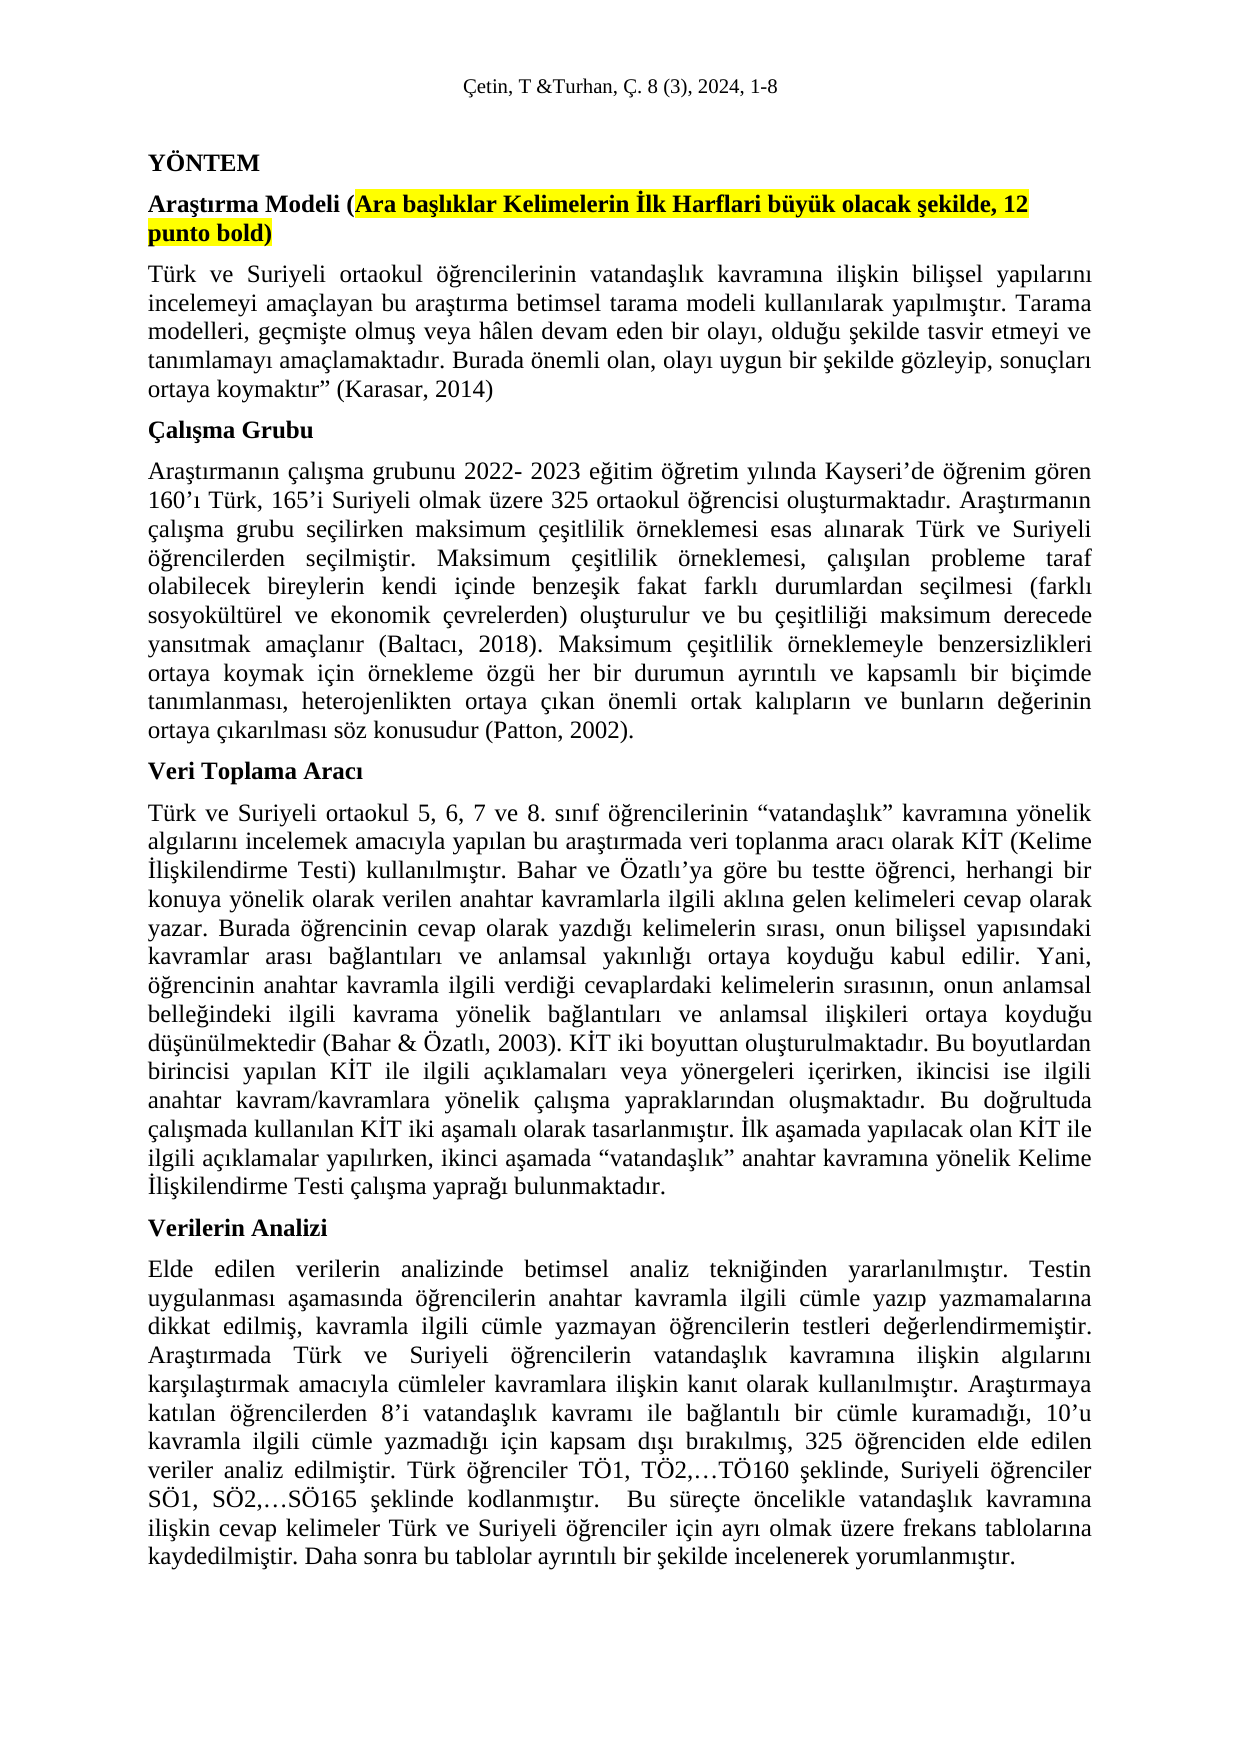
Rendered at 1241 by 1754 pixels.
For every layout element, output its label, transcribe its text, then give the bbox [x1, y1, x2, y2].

text Verilerin Analizi [148, 1213, 1093, 1241]
text Araştırmanın çalışma grubunu 2022- 2023 eğitim öğretim yılında Kayseri’de öğrenim gören 160’ı Türk, 165’i Suriyeli olmak üzere 325 ortaokul öğrencisi oluşturmaktadır. Araştırmanın çalışma grubu seçilirken maksimum çeşitlilik örneklemesi esas alınarak Türk ve Suriyeli öğrencilerden seçilmiştir. Maksimum çeşitlilik örneklemesi, çalışılan probleme taraf olabilecek bireylerin kendi içinde benzeşik fakat farklı durumlardan seçilmesi (farklı sosyokültürel ve ekonomik çevrelerden) oluşturulur ve bu çeşitliliği maksimum derecede yansıtmak amaçlanır (Baltacı, 2018). Maksimum çeşitlilik örneklemeyle benzersizlikleri ortaya koymak için örnekleme özgü her bir durumun ayrıntılı ve kapsamlı bir biçimde tanımlanması, heterojenlikten ortaya çıkan önemli ortak kalıpların ve bunların değerinin ortaya çıkarılması söz konusudur (Patton, 2002). [148, 456, 1093, 744]
text Elde edilen verilerin analizinde betimsel analiz tekniğinden yararlanılmıştır. Testin uygulanması aşamasında öğrencilerin anahtar kavramla ilgili cümle yazıp yazmamalarına dikkat edilmiş, kavramla ilgili cümle yazmayan öğrencilerin testleri değerlendirmemiştir. Araştırmada Türk ve Suriyeli öğrencilerin vatandaşlık kavramına ilişkin algılarını karşılaştırmak amacıyla cümleler kavramlara ilişkin kanıt olarak kullanılmıştır. Araştırmaya katılan öğrencilerden 8’i vatandaşlık kavramı ile bağlantılı bir cümle kuramadığı, 10’u kavramla ilgili cümle yazmadığı için kapsam dışı bırakılmış, 325 öğrenciden elde edilen veriler analiz edilmiştir. Türk öğrenciler TÖ1, TÖ2,…TÖ160 şeklinde, Suriyeli öğrenciler SÖ1, SÖ2,…SÖ165 şeklinde kodlanmıştır. Bu süreçte öncelikle vatandaşlık kavramına ilişkin cevap kelimeler Türk ve Suriyeli öğrenciler için ayrı olmak üzere frekans tablolarına kaydedilmiştir. Daha sonra bu tablolar ayrıntılı bir şekilde incelenerek yorumlanmıştır. [148, 1254, 1093, 1570]
text Türk ve Suriyeli ortaokul öğrencilerinin vatandaşlık kavramına ilişkin bilişsel yapılarını incelemeyi amaçlayan bu araştırma betimsel tarama modeli kullanılarak yapılmıştır. Tarama modelleri, geçmişte olmuş veya hâlen devam eden bir olayı, olduğu şekilde tasvir etmeyi ve tanımlamayı amaçlamaktadır. Burada önemli olan, olayı uygun bir şekilde gözleyip, sonuçları ortaya koymaktır” (Karasar, 2014) [148, 259, 1093, 403]
text Çalışma Grubu [148, 415, 1093, 444]
text YÖNTEM [148, 148, 1093, 176]
text Türk ve Suriyeli ortaokul 5, 6, 7 ve 8. sınıf öğrencilerinin “vatandaşlık” kavramına yönelik algılarını incelemek amacıyla yapılan bu araştırmada veri toplanma aracı olarak KİT (Kelime İlişkilendirme Testi) kullanılmıştır. Bahar ve Özatlı’ya göre bu testte öğrenci, herhangi bir konuya yönelik olarak verilen anahtar kavramlarla ilgili aklına gelen kelimeleri cevap olarak yazar. Burada öğrencinin cevap olarak yazdığı kelimelerin sırası, onun bilişsel yapısındaki kavramlar arası bağlantıları ve anlamsal yakınlığı ortaya koyduğu kabul edilir. Yani, öğrencinin anahtar kavramla ilgili verdiği cevaplardaki kelimelerin sırasının, onun anlamsal belleğindeki ilgili kavrama yönelik bağlantıları ve anlamsal ilişkileri ortaya koyduğu düşünülmektedir (Bahar & Özatlı, 2003). KİT iki boyuttan oluşturulmaktadır. Bu boyutlardan birincisi yapılan KİT ile ilgili açıklamaları veya yönergeleri içerirken, ikincisi ise ilgili anahtar kavram/kavramlara yönelik çalışma yapraklarından oluşmaktadır. Bu doğrultuda çalışmada kullanılan KİT iki aşamalı olarak tasarlanmıştır. İlk aşamada yapılacak olan KİT ile ilgili açıklamalar yapılırken, ikinci aşamada “vatandaşlık” anahtar kavramına yönelik Kelime İlişkilendirme Testi çalışma yaprağı bulunmaktadır. [148, 798, 1093, 1200]
text Veri Toplama Aracı [148, 756, 1093, 785]
text Araştırma Modeli (Ara başlıklar Kelimelerin İlk Harflari büyük olacak şekilde, 12 punto bold) [148, 189, 1093, 246]
